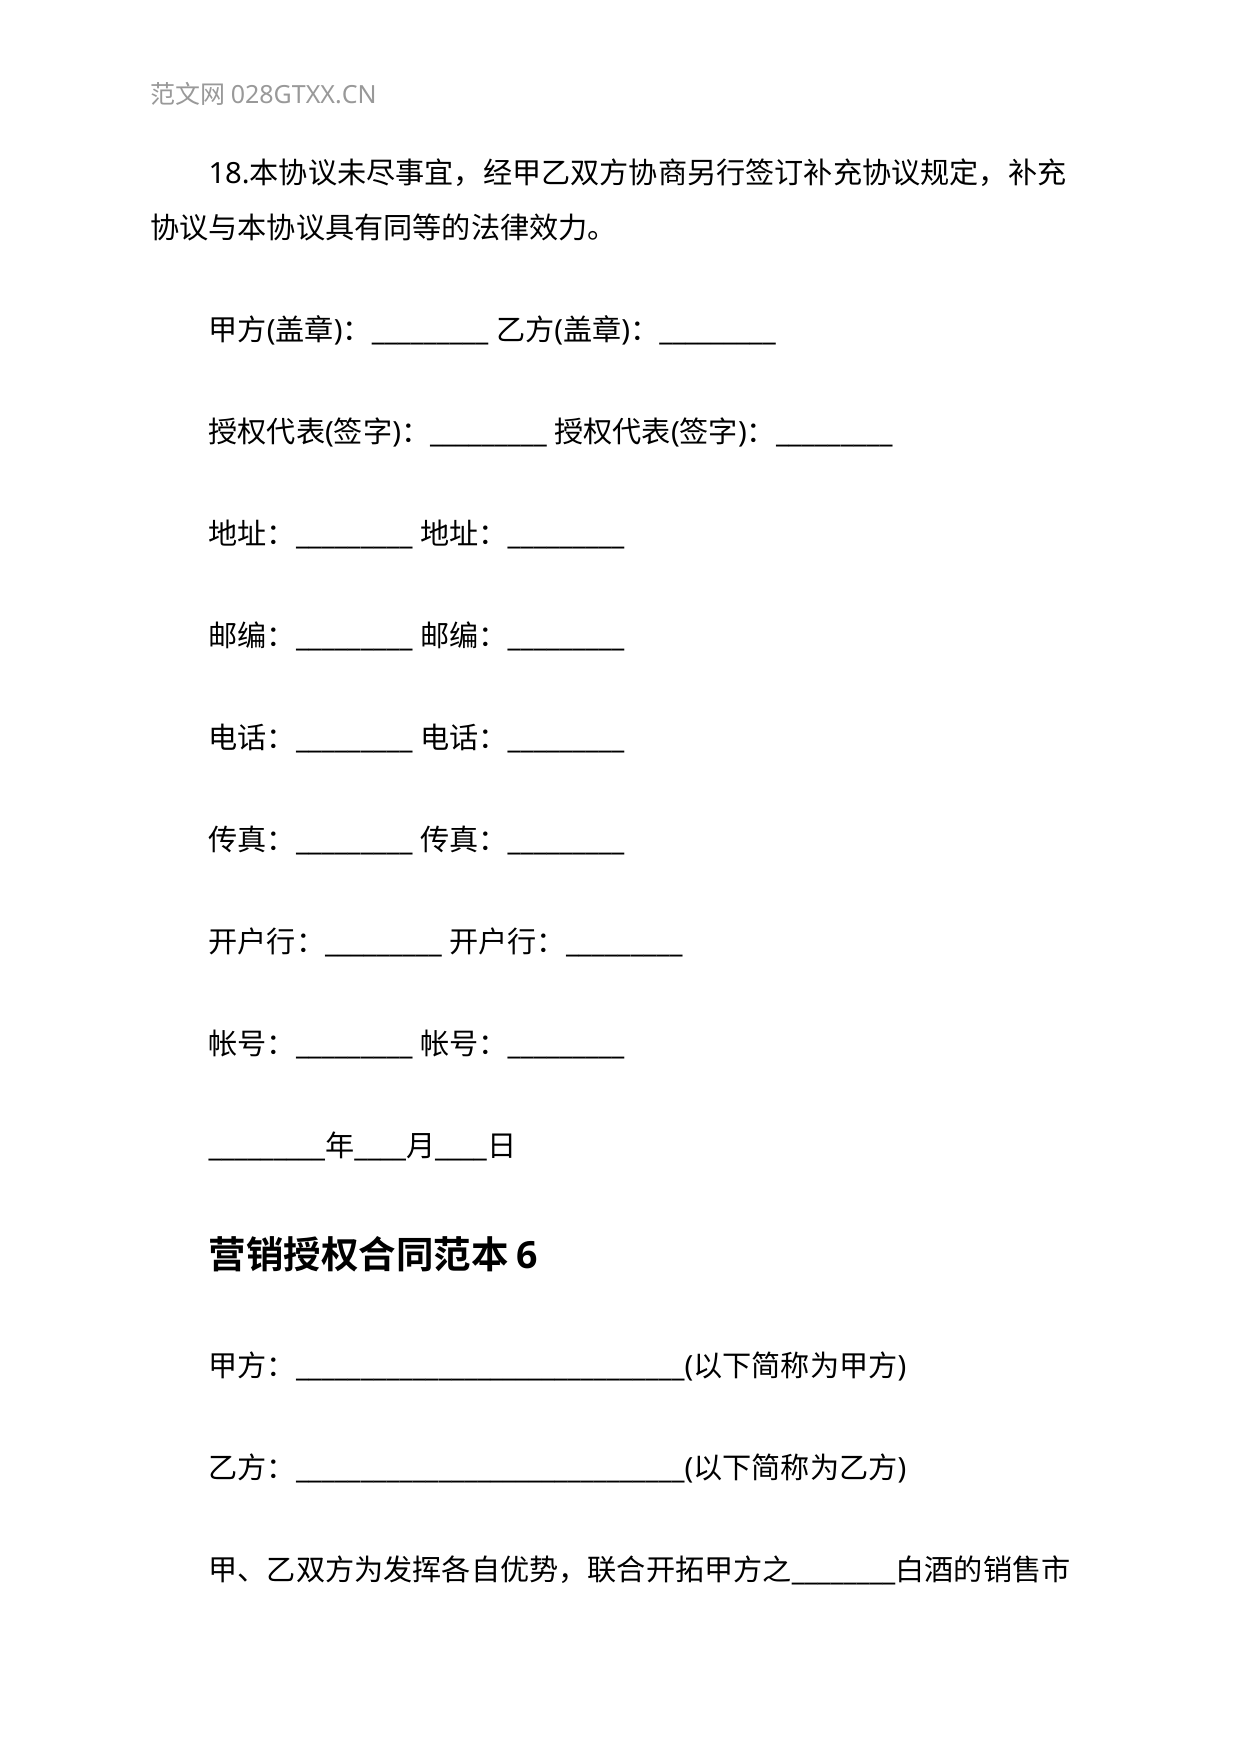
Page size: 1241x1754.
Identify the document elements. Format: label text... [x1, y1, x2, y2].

text 邮编：_________ 邮编：_________ [150, 613, 1090, 655]
text 电话：_________ 电话：_________ [150, 715, 1090, 757]
text 营销授权合同范本6 [150, 1224, 1090, 1279]
text 传真：_________ 传真：_________ [150, 817, 1090, 859]
text 帐号：_________ 帐号：_________ [150, 1021, 1090, 1063]
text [150, 1546, 1090, 1588]
text 乙方：______________________________(以下简称为乙方) [150, 1444, 1090, 1487]
text 授权代表(签字)：_________ 授权代表(签字)：_________ [150, 409, 1090, 451]
text _________年____月____日 [150, 1123, 1090, 1165]
text 甲方(盖章)：_________ 乙方(盖章)：_________ [150, 307, 1090, 349]
text 开户行：_________ 开户行：_________ [150, 919, 1090, 961]
text 地址：_________ 地址：_________ [150, 511, 1090, 553]
text 18.本协议未尽事宜，经甲乙双方协商另行签订补充协议规定，补充协议与本协议具有同等的法律效力。 [150, 150, 1090, 247]
text 甲方：______________________________(以下简称为甲方) [150, 1342, 1090, 1384]
